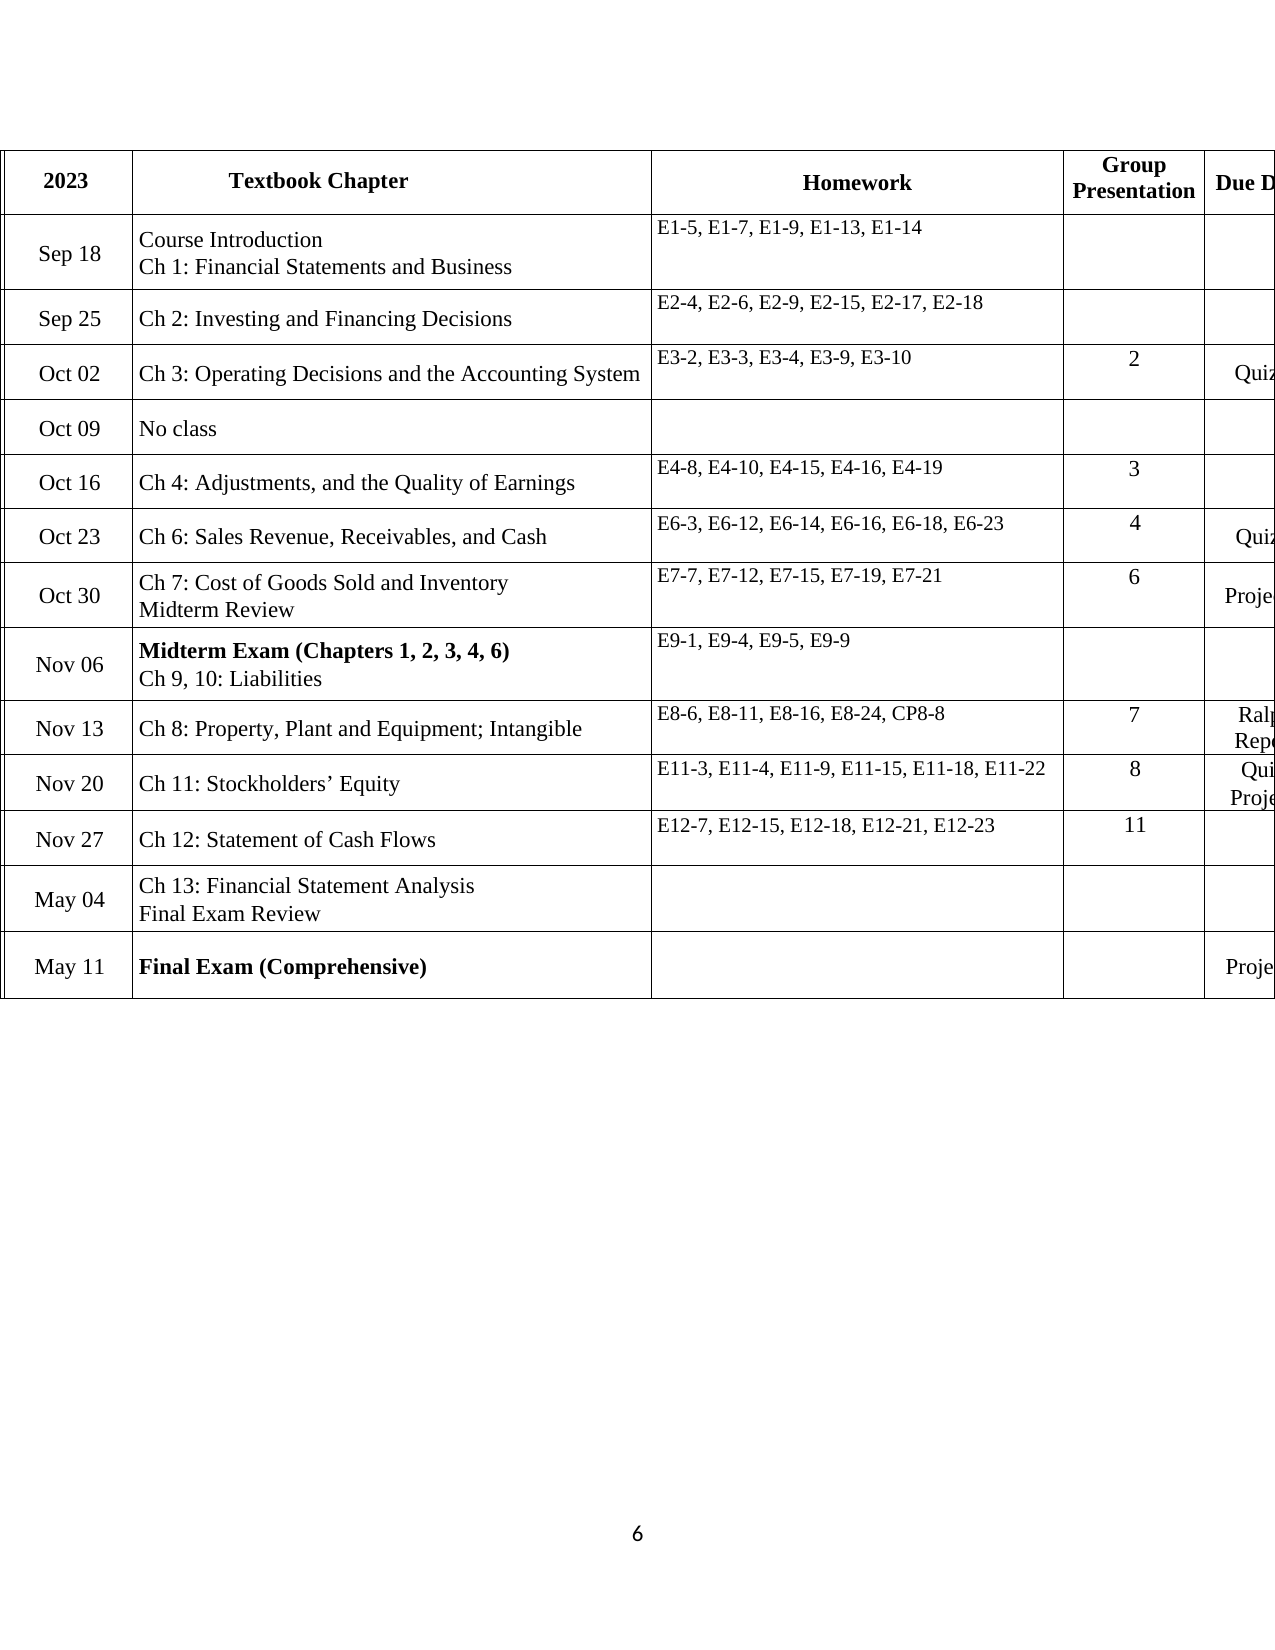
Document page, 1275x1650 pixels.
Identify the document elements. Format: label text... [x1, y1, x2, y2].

table_cell [652, 932, 1063, 998]
table_cell Ch 2: Investing and Financing Decisions [133, 290, 651, 344]
table_cell Course Introduction Ch 1: Financial Statements and Business [133, 215, 651, 289]
table_cell Nov 27 [5, 811, 132, 865]
table_header Due Dates [1205, 151, 1274, 214]
table_cell [1064, 215, 1204, 289]
table_cell E3-2, E3-3, E3-4, E3-9, E3-10 [652, 345, 1063, 399]
table_cell 11 [1064, 811, 1204, 865]
table_cell E4-8, E4-10, E4-15, E4-16, E4-19 [652, 455, 1063, 508]
table_cell [1064, 290, 1204, 344]
table_cell May 11 [5, 932, 132, 998]
table_cell E6-3, E6-12, E6-14, E6-16, E6-18, E6-23 [652, 509, 1063, 562]
table_cell Nov 20 [5, 755, 132, 810]
table_cell [1064, 628, 1204, 700]
table_cell Oct 02 [5, 345, 132, 399]
table_cell Ch 12: Statement of Cash Flows [133, 811, 651, 865]
table_cell 4 [1064, 509, 1204, 562]
table_cell Project 1 [1205, 563, 1274, 627]
table_cell E11-3, E11-4, E11-9, E11-15, E11-18, E11-22 [652, 755, 1063, 810]
table_cell No class [133, 400, 651, 454]
table_cell [652, 400, 1063, 454]
table_cell Quiz 1 [1205, 345, 1274, 399]
table_cell Ch 7: Cost of Goods Sold and Inventory Midterm Review [133, 563, 651, 627]
table_cell E2-4, E2-6, E2-9, E2-15, E2-17, E2-18 [652, 290, 1063, 344]
table_cell 8 [1064, 755, 1204, 810]
table_cell [1205, 400, 1274, 454]
table_cell Ch 8: Property, Plant and Equipment; Intangible [133, 701, 651, 753]
table_cell 7 [1064, 701, 1204, 753]
table_cell Sep 18 [5, 215, 132, 289]
table_cell Nov 13 [5, 701, 132, 753]
table_cell Oct 16 [5, 455, 132, 508]
table_cell [1205, 811, 1274, 865]
table_header Homework [652, 151, 1063, 214]
table_cell [1205, 455, 1274, 508]
table_cell Ralph Report [1205, 701, 1274, 753]
table_cell Ch 13: Financial Statement Analysis Final Exam Review [133, 866, 651, 931]
table_cell 6 [1064, 563, 1204, 627]
table_cell E12-7, E12-15, E12-18, E12-21, E12-23 [652, 811, 1063, 865]
table_cell [1205, 215, 1274, 289]
table_cell Ch 11: Stockholders’ Equity [133, 755, 651, 810]
table_cell [1064, 932, 1204, 998]
table_cell Ch 6: Sales Revenue, Receivables, and Cash [133, 509, 651, 562]
table_cell [1064, 866, 1204, 931]
table_cell Sep 25 [5, 290, 132, 344]
table_header Group Presentation [1064, 151, 1204, 214]
table_cell Oct 30 [5, 563, 132, 627]
table_cell 3 [1064, 455, 1204, 508]
table_cell [1064, 400, 1204, 454]
table_cell E8-6, E8-11, E8-16, E8-24, CP8-8 [652, 701, 1063, 753]
table_cell Nov 06 [5, 628, 132, 700]
table_cell Quiz 3 Project 2 [1205, 755, 1274, 810]
table_cell E1-5, E1-7, E1-9, E1-13, E1-14 [652, 215, 1063, 289]
table_cell Quiz 2 [1205, 509, 1274, 562]
table_cell [652, 866, 1063, 931]
table_cell Oct 23 [5, 509, 132, 562]
table_cell [1205, 628, 1274, 700]
table_header Textbook Chapter [133, 151, 651, 214]
table_cell Midterm Exam (Chapters 1, 2, 3, 4, 6) Ch 9, 10: Liabilities [133, 628, 651, 700]
table_cell [1205, 866, 1274, 931]
table_cell May 04 [5, 866, 132, 931]
table_cell 2 [1064, 345, 1204, 399]
table_cell E9-1, E9-4, E9-5, E9-9 [652, 628, 1063, 700]
table_cell Ch 3: Operating Decisions and the Accounting System [133, 345, 651, 399]
table_header 2023 [5, 151, 132, 214]
table_cell Ch 4: Adjustments, and the Quality of Earnings [133, 455, 651, 508]
table_cell [1205, 290, 1274, 344]
table_cell Project 3 [1205, 932, 1274, 998]
table_cell Final Exam (Comprehensive) [133, 932, 651, 998]
table_cell E7-7, E7-12, E7-15, E7-19, E7-21 [652, 563, 1063, 627]
table_cell Oct 09 [5, 400, 132, 454]
